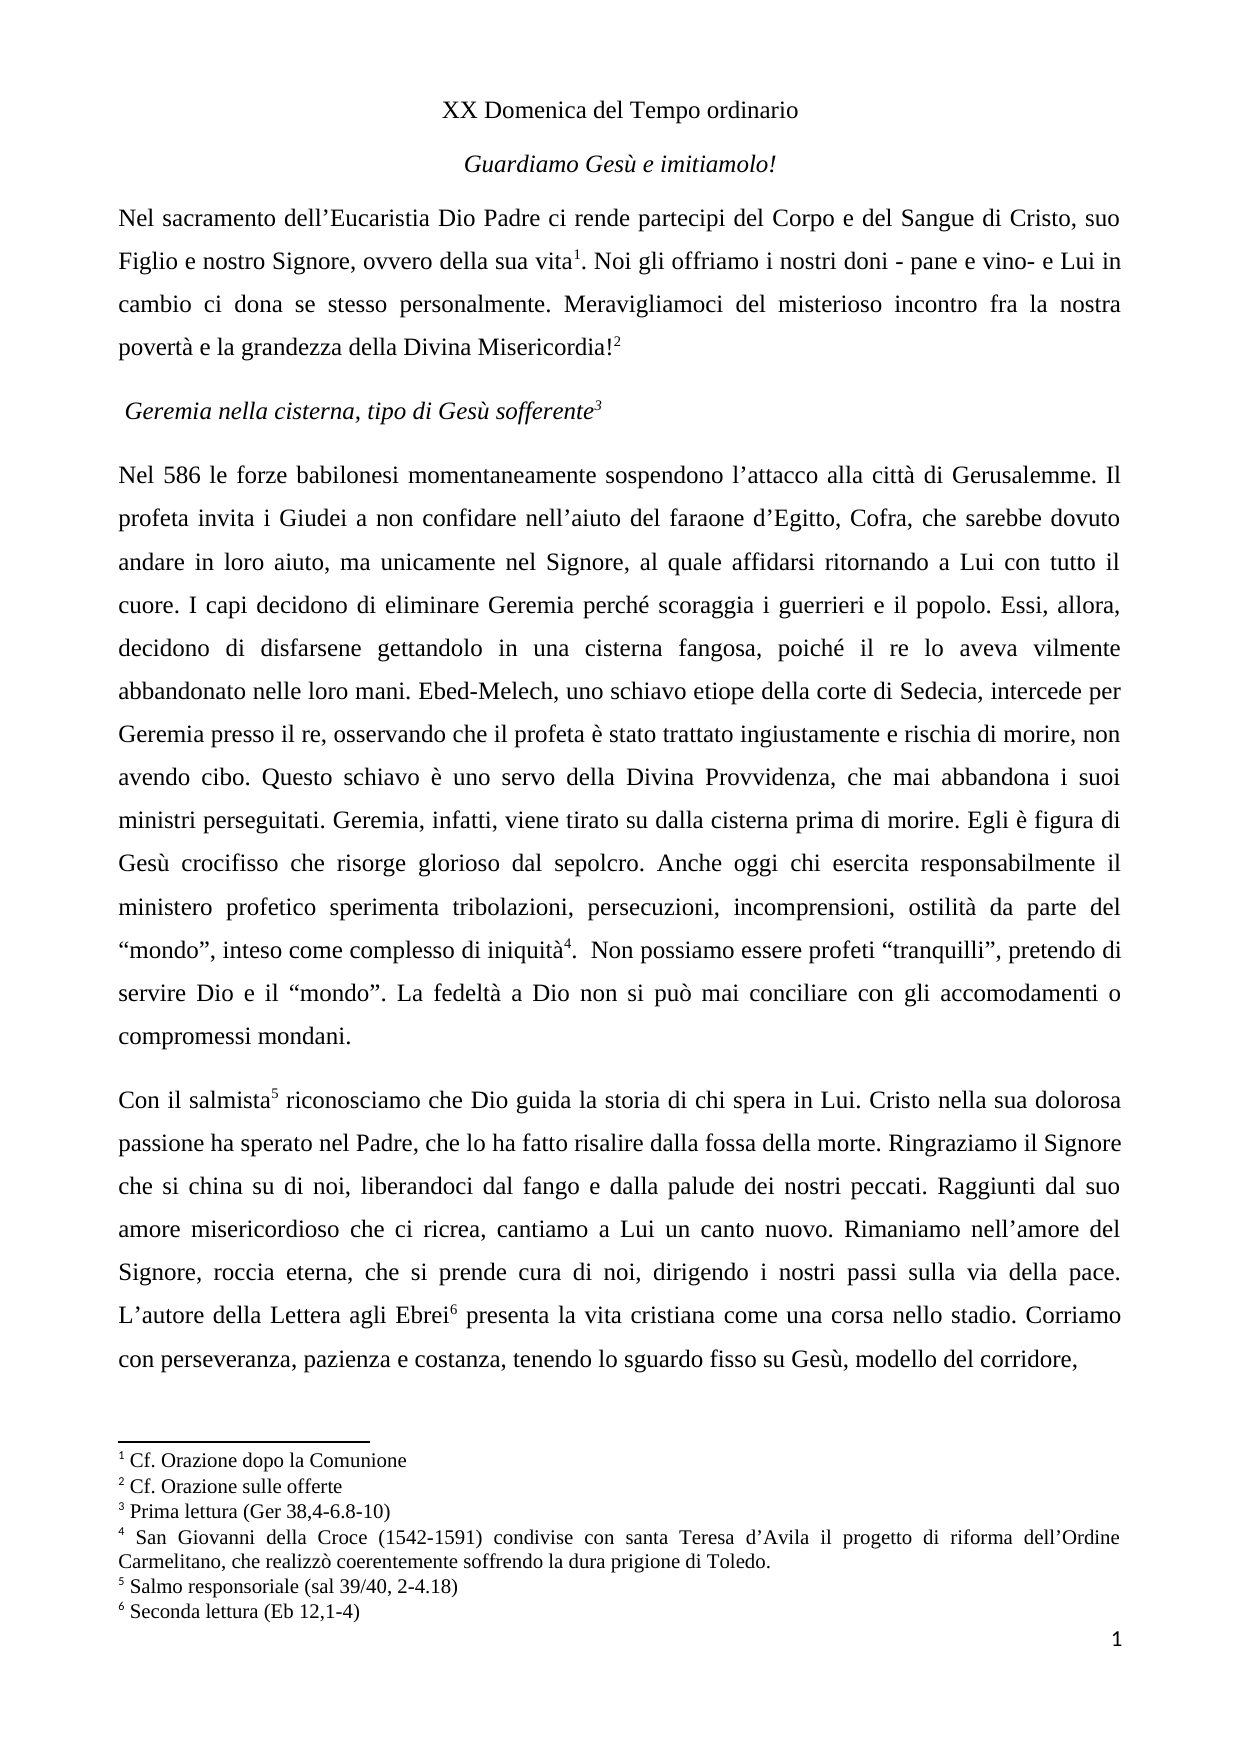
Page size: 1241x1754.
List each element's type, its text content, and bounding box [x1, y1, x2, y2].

text Con il salmista riconosciamo che Dio guida la storia di chi spera in Lui. Cristo nella sua dolorosa passione ha sperato nel Padre, che lo ha fatto risalire dalla fossa della morte. Ringraziamo il Signore che si china su di noi, liberandoci dal fango e dalla palude dei nostri peccati. Raggiunti dal suo amore misericordioso che ci ricrea, cantiamo a Lui un canto nuovo. Rimaniamo nell’amore del Signore, roccia eterna, che si prende cura di noi, dirigendo i nostri passi sulla via della pace. L’autore della Lettera agli Ebrei presenta la vita cristiana come una corsa nello stadio. Corriamo con perseveranza, pazienza e costanza, tenendo lo sguardo fisso su Gesù, modello del corridore, [118, 1085, 1122, 1372]
text Guardiamo Gesù e imitiamolo! [118, 149, 1122, 178]
text XX Domenica del Tempo ordinario [118, 95, 1122, 124]
text Geremia nella cisterna, tipo di Gesù sofferente [118, 396, 1122, 425]
text Nel sacramento dell’Eucaristia Dio Padre ci rende partecipi del Corpo e del Sangue di Cristo, suo Figlio e nostro Signore, ovvero della sua vita. Noi gli offriamo i nostri doni - pane e vino- e Lui in cambio ci dona se stesso personalmente. Meravigliamoci del misterioso incontro fra la nostra povertà e la grandezza della Divina Misericordia! [118, 203, 1122, 361]
text Nel 586 le forze babilonesi momentaneamente sospendono l’attacco alla città di Gerusalemme. Il profeta invita i Giudei a non confidare nell’aiuto del faraone d’Egitto, Cofra, che sarebbe dovuto andare in loro aiuto, ma unicamente nel Signore, al quale affidarsi ritornando a Lui con tutto il cuore. I capi decidono di eliminare Geremia perché scoraggia i guerrieri e il popolo. Essi, allora, decidono di disfarsene gettandolo in una cisterna fangosa, poiché il re lo aveva vilmente abbandonato nelle loro mani. Ebed-Melech, uno schiavo etiope della corte di Sedecia, intercede per Geremia presso il re, osservando che il profeta è stato trattato ingiustamente e rischia di morire, non avendo cibo. Questo schiavo è uno servo della Divina Provvidenza, che mai abbandona i suoi ministri perseguitati. Geremia, infatti, viene tirato su dalla cisterna prima di morire. Egli è figura di Gesù crocifisso che risorge glorioso dal sepolcro. Anche oggi chi esercita responsabilmente il ministero profetico sperimenta tribolazioni, persecuzioni, incomprensioni, ostilità da parte del “mondo”, inteso come complesso di iniquità. Non possiamo essere profeti “tranquilli”, pretendo di servire Dio e il “mondo”. La fedeltà a Dio non si può mai conciliare con gli accomodamenti o compromessi mondani. [118, 460, 1122, 1050]
